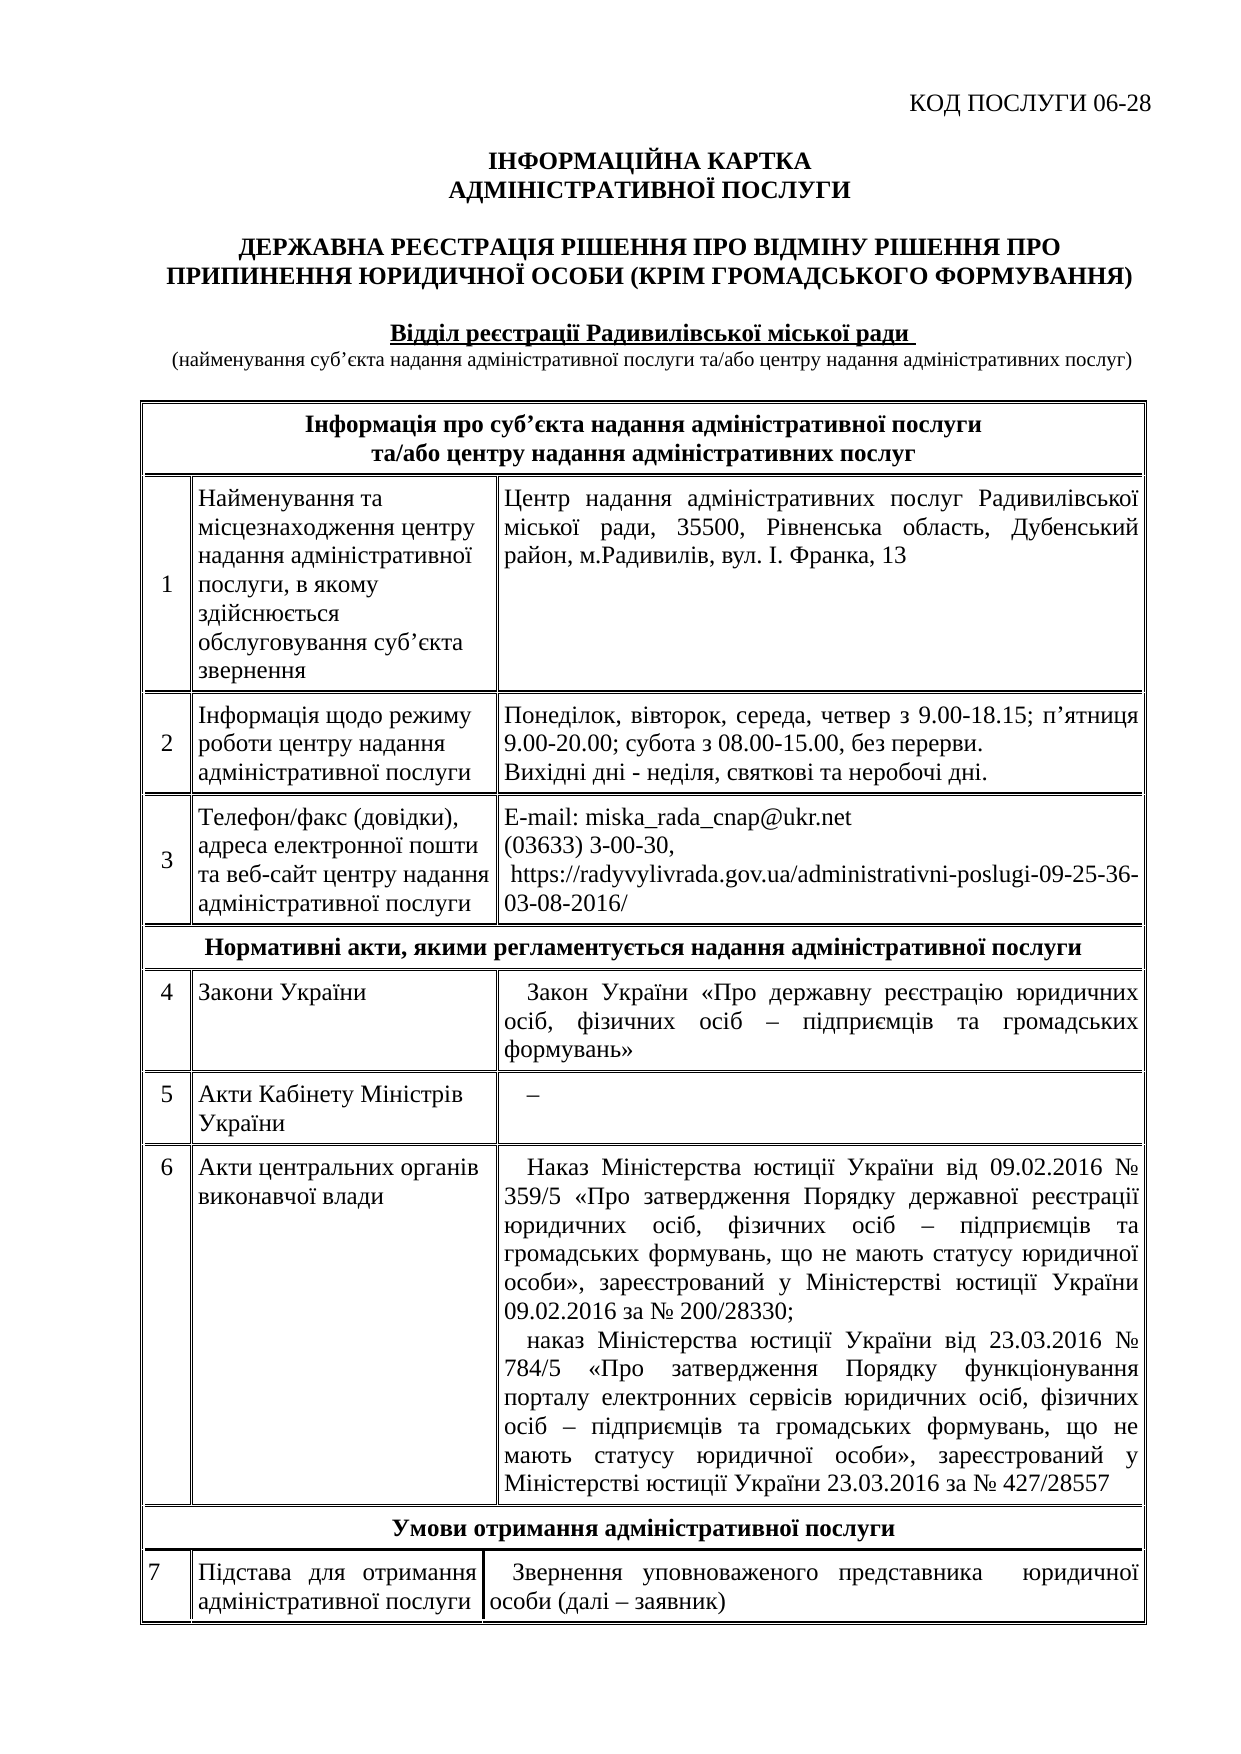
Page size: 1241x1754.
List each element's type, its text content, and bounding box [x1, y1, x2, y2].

table_cell Центр надання адміністративних послуг Радивилівської міської ради, 35500, Рівненська область, Дубенський район, м.Радивилів, вул. І. Франка, 13 [499, 473, 1144, 690]
table_cell 2 [143, 690, 190, 792]
table_cell E-mail: miska_rada_cnap@ukr.net (03633) 3-00-30, https://radyvylivrada.gov.ua/administrativni-poslugi-09-25-36-03-08-2016/ [499, 792, 1144, 923]
table_cell 5 [143, 1070, 190, 1143]
table_cell Понеділок, вівторок, середа, четвер з 9.00-18.15; п’ятниця 9.00-20.00; субота з 08.00-15.00, без перерви. Вихідні дні - неділя, святкові та неробочі дні. [499, 690, 1144, 792]
text АДМІНІСТРАТИВНОЇ ПОСЛУГИ [148, 175, 1152, 203]
table_cell Закони України [193, 971, 496, 1069]
table_cell Найменування та місцезнаходження центру надання адміністративної послуги, в якому здійснюється обслуговування суб’єкта звернення [193, 477, 496, 690]
table_cell Телефон/факс (довідки), адреса електронної пошти та веб-сайт центру надання адміністративної послуги [193, 796, 496, 923]
text ІНФОРМАЦІЙНА КАРТКА [148, 146, 1152, 175]
text ДЕРЖАВНА РЕЄСТРАЦІЯ РІШЕННЯ ПРО ВІДМІНУ РІШЕННЯ ПРО ПРИПИНЕННЯ ЮРИДИЧНОЇ ОСОБИ (КРІМ ГРОМАДСЬКОГО ФОРМУВАННЯ) [148, 232, 1152, 290]
table_cell Інформація щодо режиму роботи центру надання адміністративної послуги [193, 694, 496, 792]
table_cell Закон України «Про державну реєстрацію юридичних осіб, фізичних осіб – підприємців та громадських формувань» [499, 968, 1144, 1069]
text КОД ПОСЛУГИ 06-28 [148, 88, 1152, 117]
table_cell Акти центральних органів виконавчої влади [193, 1146, 496, 1503]
table_cell Звернення уповноваженого представника юридичної особи (далі – заявник) [483, 1548, 1145, 1621]
text Відділ реєстрації Радивилівської міської ради [148, 318, 1152, 347]
table_cell Умови отримання адміністративної послуги [143, 1504, 1144, 1548]
table_cell – [499, 1070, 1144, 1143]
table_cell 7 [141, 1548, 192, 1621]
table_cell Підстава для отримання адміністративної послуги [192, 1551, 483, 1621]
table_cell Наказ Міністерства юстиції України від 09.02.2016 № 359/5 «Про затвердження Порядку державної реєстрації юридичних осіб, фізичних осіб – підприємців та громадських формувань, що не мають статусу юридичної особи», зареєстрований у Міністерстві юстиції України 09.02.2016 за № 200/28330; наказ Міністерства юстиції України від 23.03.2016 № 784/5 «Про затвердження Порядку функціонування порталу електронних сервісів юридичних осіб, фізичних осіб – підприємців та громадських формувань, що не мають статусу юридичної особи», зареєстрований у Міністерстві юстиції України 23.03.2016 за № 427/28557 [498, 1143, 1145, 1503]
table_cell 4 [143, 968, 190, 1069]
table_header Інформація про суб’єкта надання адміністративної послуги та/або центру надання адміністративних послуг [143, 404, 1144, 473]
table_cell 1 [143, 473, 190, 690]
table_cell Нормативні акти, якими регламентується надання адміністративної послуги [143, 923, 1144, 967]
table_cell 3 [143, 792, 190, 923]
table_cell 6 [141, 1143, 192, 1503]
table_cell Акти Кабінету Міністрів України [193, 1073, 496, 1143]
text (найменування суб’єкта надання адміністративної послуги та/або центру надання адміністративних послуг) [148, 347, 1152, 371]
